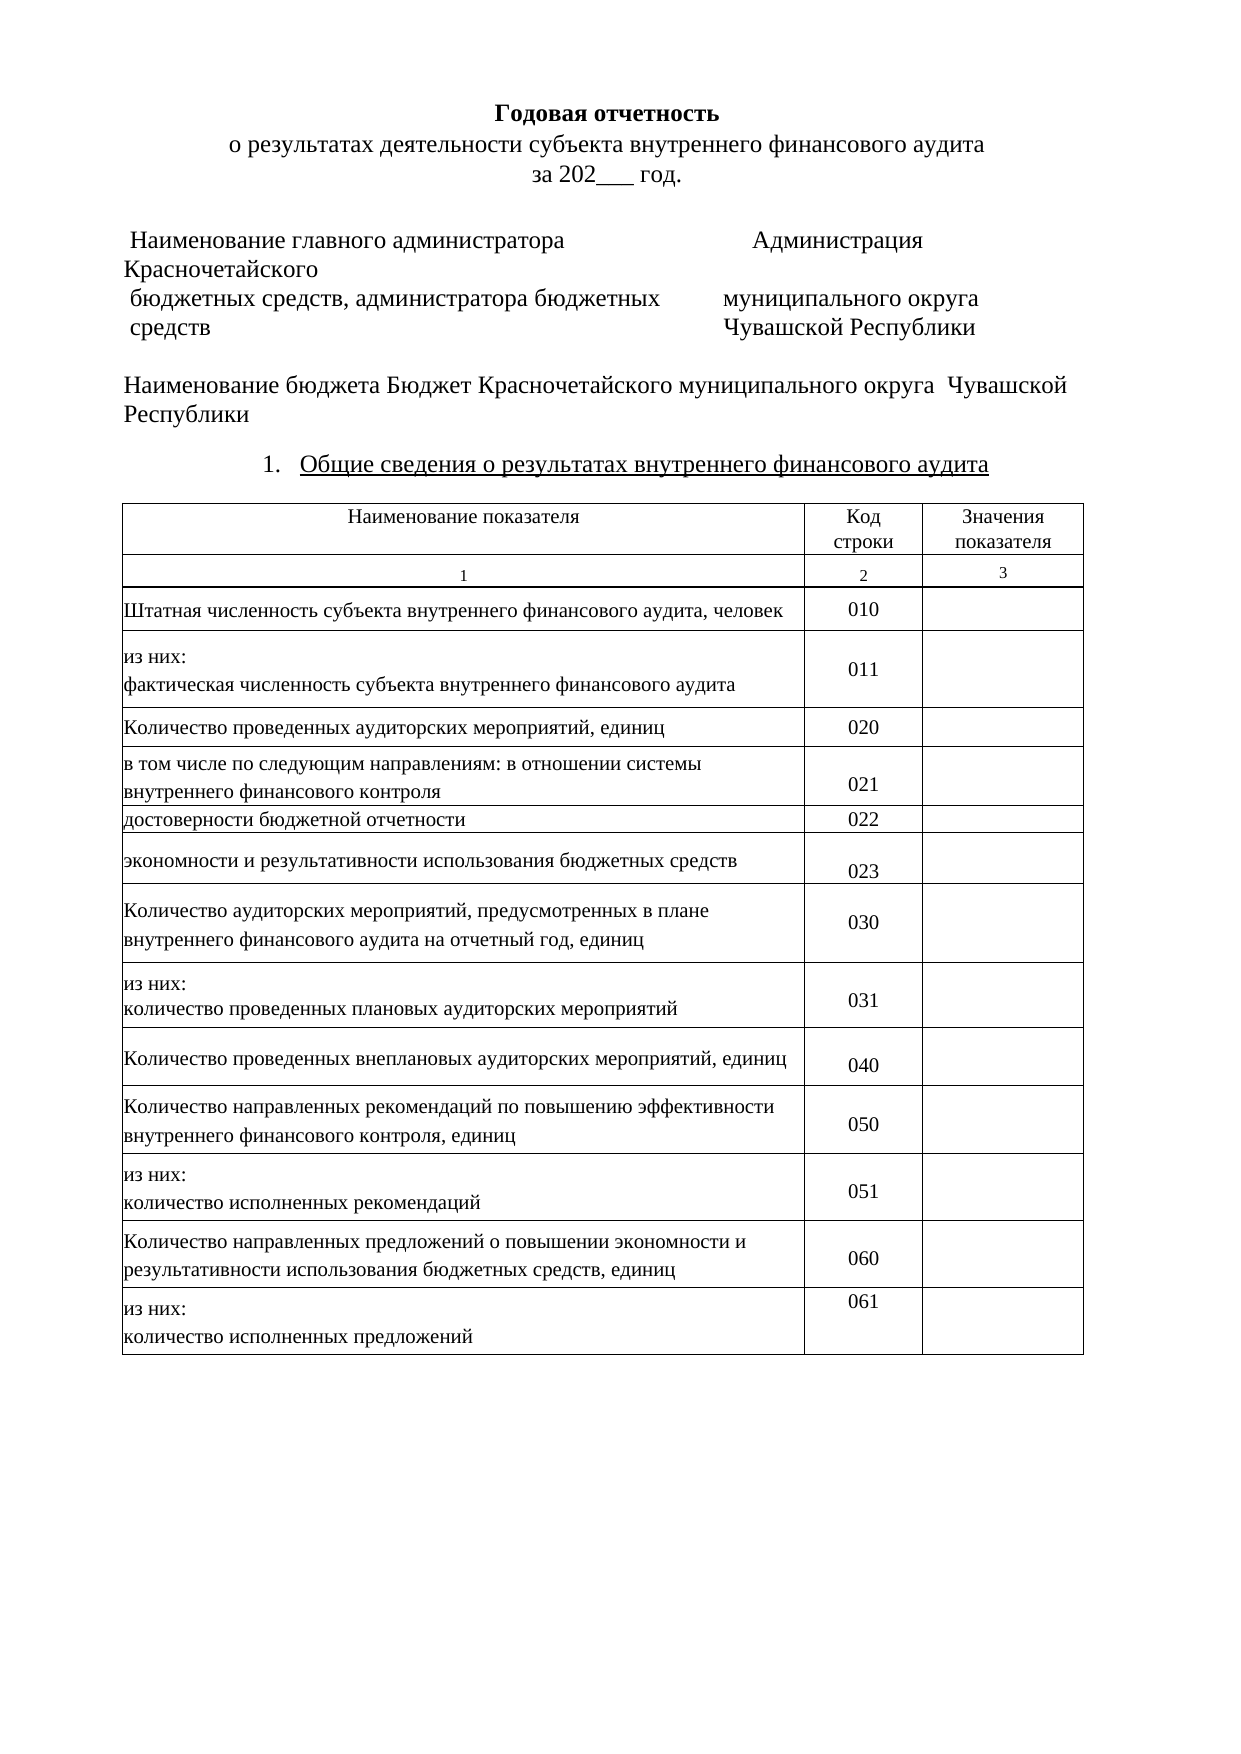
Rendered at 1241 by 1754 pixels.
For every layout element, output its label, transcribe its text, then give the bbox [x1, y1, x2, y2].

table_cell Количество проведенных аудиторских мероприятий, единиц [123, 708, 804, 746]
table_cell [923, 1221, 1083, 1287]
table_cell 3 [923, 555, 1083, 586]
table_cell Количество направленных рекомендаций по повышению эффективности внутреннего финансового контроля, единиц [123, 1086, 804, 1153]
text средств Чувашской Республики [123, 312, 1090, 341]
list Общие сведения о результатах внутреннего финансового аудита [161, 453, 1090, 478]
table_header Значения показателя [923, 504, 1083, 554]
table_cell 061 [805, 1288, 922, 1354]
table_cell [923, 1086, 1083, 1153]
table_cell из них: фактическая численность субъекта внутреннего финансового аудита [123, 631, 804, 707]
table_cell 022 [805, 806, 922, 832]
table_cell [923, 833, 1083, 883]
table_cell Количество аудиторских мероприятий, предусмотренных в плане внутреннего финансового аудита на отчетный год, единиц [123, 884, 804, 962]
text бюджетных средств, администратора бюджетных муниципального округа [123, 283, 1090, 312]
table_cell 040 [805, 1028, 922, 1085]
table_cell 1 [123, 555, 804, 586]
table_cell 023 [805, 833, 922, 883]
table_cell 060 [805, 1221, 922, 1287]
table_cell [923, 884, 1083, 962]
table_cell [923, 1154, 1083, 1220]
table_cell 051 [805, 1154, 922, 1220]
text Годовая отчетность [123, 97, 1090, 127]
table_cell Штатная численность субъекта внутреннего финансового аудита, человек [123, 588, 804, 630]
table_cell из них: количество исполненных предложений [123, 1288, 804, 1354]
table_cell [923, 631, 1083, 707]
table_cell 050 [805, 1086, 922, 1153]
table_cell 030 [805, 884, 922, 962]
table_cell 031 [805, 963, 922, 1027]
table_cell [923, 708, 1083, 746]
text Наименование бюджета Бюджет Красночетайского муниципального округа Чувашской Республики [123, 370, 1090, 428]
table_cell [923, 1028, 1083, 1085]
text Наименование главного администратора Администрация Красночетайского [123, 226, 1090, 283]
table_header Наименование показателя [123, 504, 804, 554]
table_cell 021 [805, 747, 922, 805]
text за 202___ год. [123, 158, 1090, 189]
table_cell Количество проведенных внеплановых аудиторских мероприятий, единиц [123, 1028, 804, 1085]
table_cell в том числе по следующим направлениям: в отношении системы внутреннего финансового контроля [123, 747, 804, 805]
table_cell [923, 747, 1083, 805]
table_cell достоверности бюджетной отчетности [123, 806, 804, 832]
table_cell 011 [805, 631, 922, 707]
text о результатах деятельности субъекта внутреннего финансового аудита [123, 127, 1090, 158]
table_cell [923, 806, 1083, 832]
table_cell [923, 963, 1083, 1027]
table_cell [923, 1288, 1083, 1354]
table_cell Количество направленных предложений о повышении экономности и результативности использования бюджетных средств, единиц [123, 1221, 804, 1287]
table_cell из них: количество проведенных плановых аудиторских мероприятий [123, 963, 804, 1027]
table_cell экономности и результативности использования бюджетных средств [123, 833, 804, 883]
table_cell 010 [805, 588, 922, 630]
table_cell 2 [805, 555, 922, 586]
table_cell [923, 588, 1083, 630]
table_cell 020 [805, 708, 922, 746]
table_cell из них: количество исполненных рекомендаций [123, 1154, 804, 1220]
table_header Код строки [805, 504, 922, 554]
